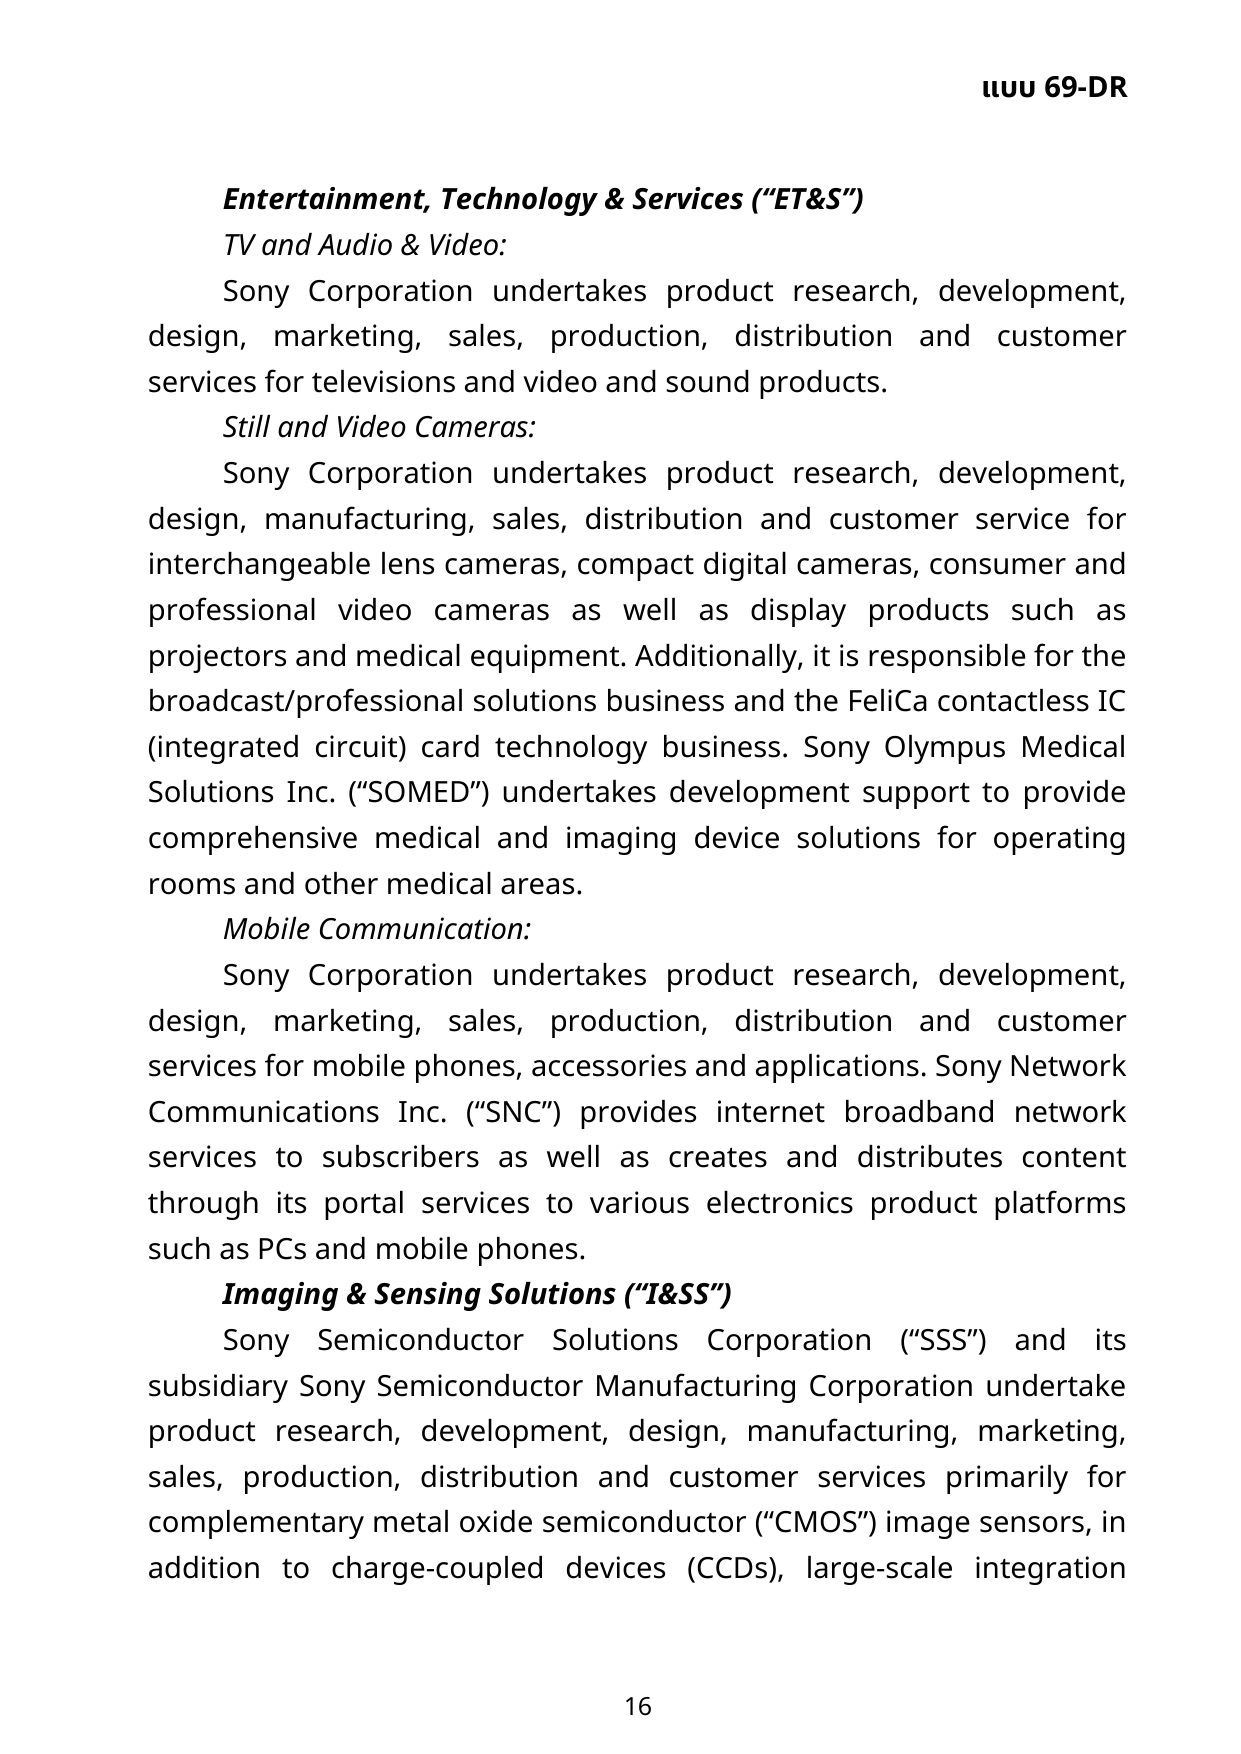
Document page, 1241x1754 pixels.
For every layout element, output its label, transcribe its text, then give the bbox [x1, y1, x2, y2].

text TV and Audio & Video: [148, 224, 1128, 264]
text Sony Corporation undertakes product research, development, design, manufacturing, sales, distribution and customer service for interchangeable lens cameras, compact digital cameras, consumer and professional video cameras as well as display products such as projectors and medical equipment. Additionally, it is responsible for the broadcast/professional solutions business and the FeliCa contactless IC (integrated circuit) card technology business. Sony Olympus Medical Solutions Inc. (“SOMED”) undertakes development support to provide comprehensive medical and imaging device solutions for operating rooms and other medical areas. [148, 452, 1128, 903]
text Entertainment, Technology & Services (“ET&S”) [148, 178, 1128, 218]
text Sony Corporation undertakes product research, development, design, marketing, sales, production, distribution and customer services for mobile phones, accessories and applications. Sony Network Communications Inc. (“SNC”) provides internet broadband network services to subscribers as well as creates and distributes content through its portal services to various electronics product platforms such as PCs and mobile phones. [148, 954, 1128, 1268]
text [148, 1319, 1128, 1587]
text Imaging & Sensing Solutions (“I&SS”) [148, 1273, 1128, 1313]
text Still and Video Cameras: [148, 407, 1128, 446]
text Sony Corporation undertakes product research, development, design, marketing, sales, production, distribution and customer services for televisions and video and sound products. [148, 270, 1128, 401]
text Mobile Communication: [148, 908, 1128, 948]
